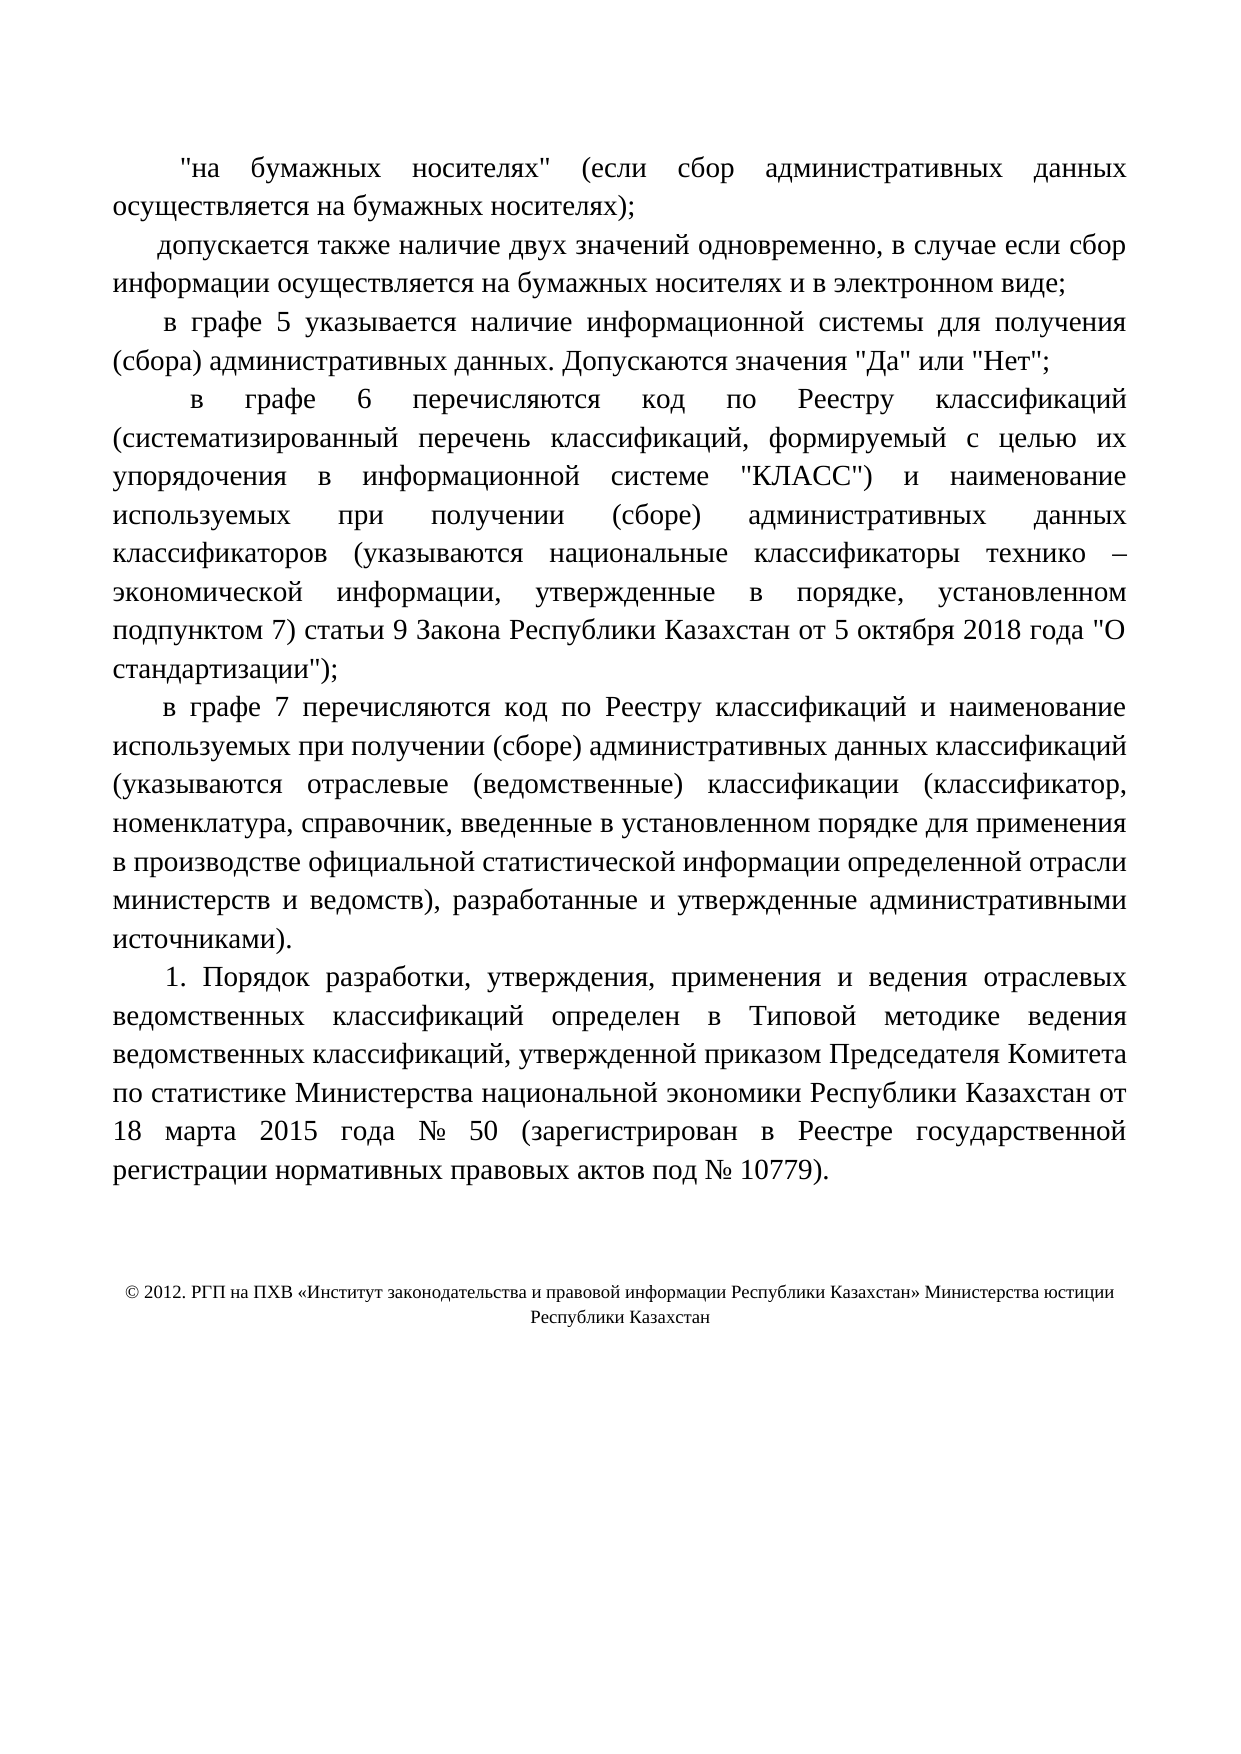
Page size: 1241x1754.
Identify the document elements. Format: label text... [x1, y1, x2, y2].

text в графе 5 указывается наличие информационной системы для получения (сбора) административных данных. Допускаются значения "Да" или "Нет"; [112, 304, 1128, 376]
text © 2012. РГП на ПХВ «Институт законодательства и правовой информации Республики Казахстан» Министерства юстиции Республики Казахстан [112, 1281, 1128, 1328]
text "на бумажных носителях" (если сбор административных данных осуществляется на бумажных носителях); [112, 150, 1128, 222]
text допускается также наличие двух значений одновременно, в случае если сбор информации осуществляется на бумажных носителях и в электронном виде; [112, 227, 1128, 299]
text в графе 6 перечисляются код по Реестру классификаций (систематизированный перечень классификаций, формируемый с целью их упорядочения в информационной системе "КЛАСС") и наименование используемых при получении (сборе) административных данных классификаторов (указываются национальные классификаторы технико – экономической информации, утвержденные в порядке, установленном подпунктом 7) статьи 9 Закона Республики Казахстан от 5 октября 2018 года "О стандартизации"); [112, 381, 1128, 684]
text 1. Порядок разработки, утверждения, применения и ведения отраслевых ведомственных классификаций определен в Типовой методике ведения ведомственных классификаций, утвержденной приказом Председателя Комитета по статистике Министерства национальной экономики Республики Казахстан от 18 марта 2015 года № 50 (зарегистрирован в Реестре государственной регистрации нормативных правовых актов под № 10779). [112, 959, 1128, 1186]
text в графе 7 перечисляются код по Реестру классификаций и наименование используемых при получении (сборе) административных данных классификаций (указываются отраслевые (ведомственные) классификации (классификатор, номенклатура, справочник, введенные в установленном порядке для применения в производстве официальной статистической информации определенной отрасли министерств и ведомств), разработанные и утвержденные административными источниками). [112, 689, 1128, 954]
